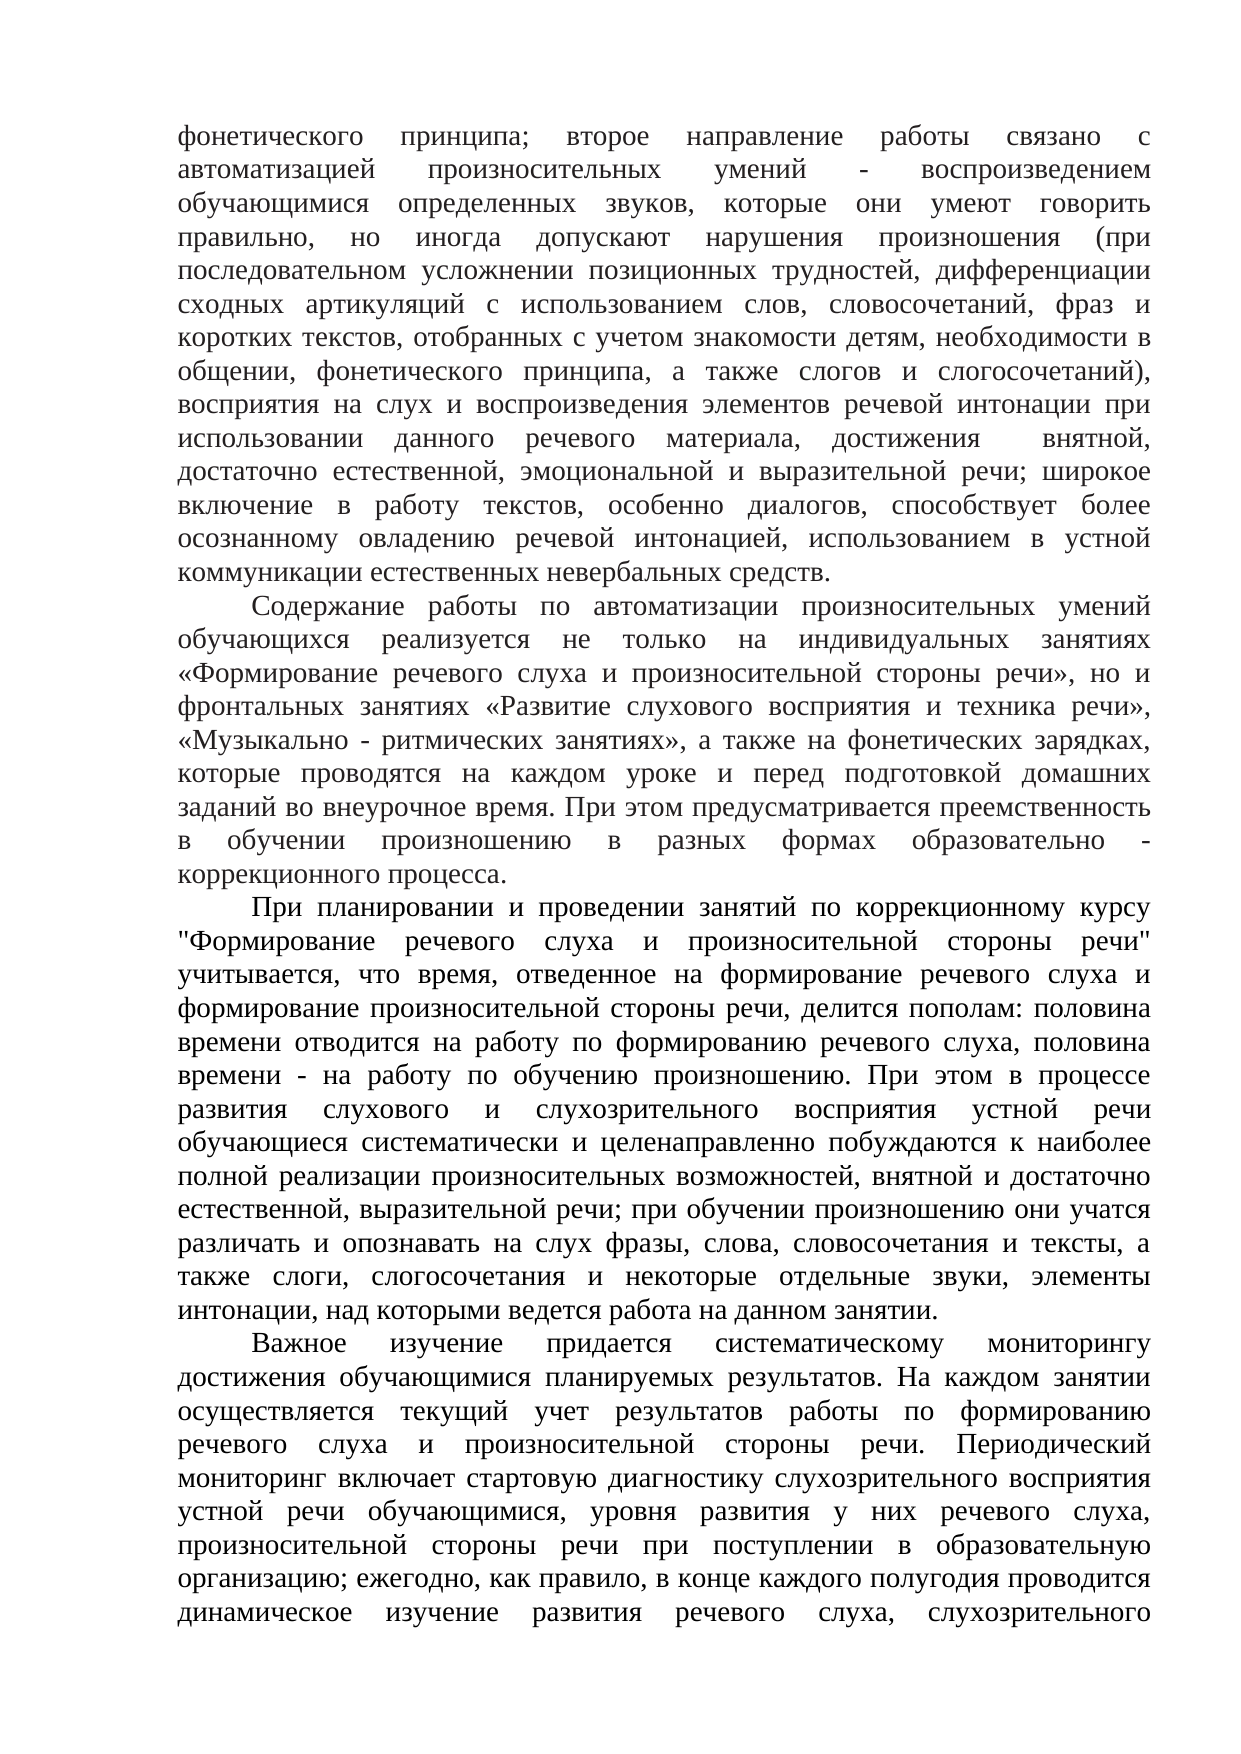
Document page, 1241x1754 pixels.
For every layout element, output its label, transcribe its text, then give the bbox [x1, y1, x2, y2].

text Содержание работы по автоматизации произносительных умений обучающихся реализуется не только на индивидуальных занятиях «Формирование речевого слуха и произносительной стороны речи», но и фронтальных занятиях «Развитие слухового восприятия и техника речи», «Музыкально - ритмических занятиях», а также на фонетических зарядках, которые проводятся на каждом уроке и перед подготовкой домашних заданий во внеурочное время. При этом предусматривается преемственность в обучении произношению в разных формах образовательно - коррекционного процесса. [177, 588, 1152, 889]
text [177, 118, 1152, 588]
text При планировании и проведении занятий по коррекционному курсу "Формирование речевого слуха и произносительной стороны речи" учитывается, что время, отведенное на формирование речевого слуха и формирование произносительной стороны речи, делится пополам: половина времени отводится на работу по формированию речевого слуха, половина времени - на работу по обучению произношению. При этом в процессе развития слухового и слухозрительного восприятия устной речи обучающиеся систематически и целенаправленно побуждаются к наиболее полной реализации произносительных возможностей, внятной и достаточно естественной, выразительной речи; при обучении произношению они учатся различать и опознавать на слух фразы, слова, словосочетания и тексты, а также слоги, слогосочетания и некоторые отдельные звуки, элементы интонации, над которыми ведется работа на данном занятии. [177, 889, 1152, 1326]
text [177, 1326, 1152, 1627]
